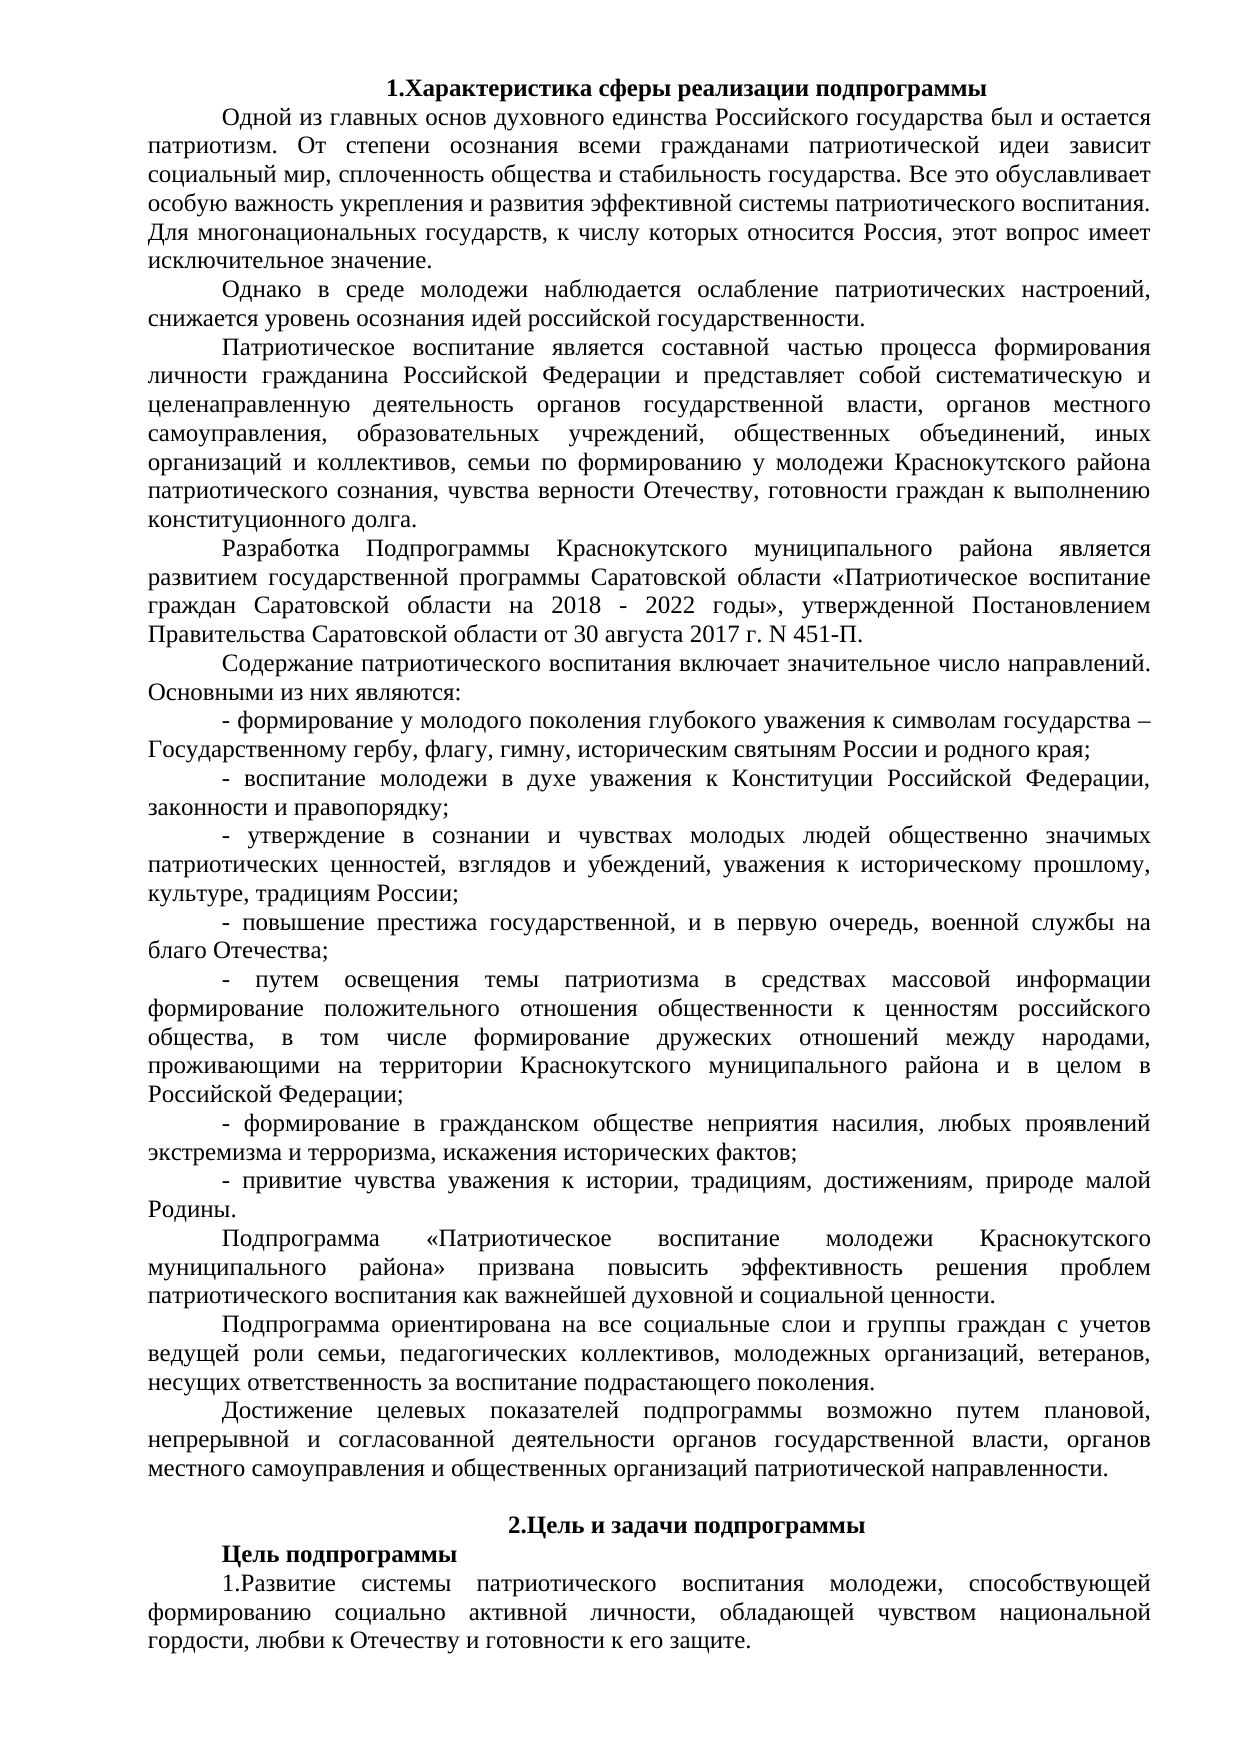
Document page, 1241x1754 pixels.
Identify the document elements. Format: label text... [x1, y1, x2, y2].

text Достижение целевых показателей подпрограммы возможно путем плановой, непрерывной и согласованной деятельности органов государственной власти, органов местного самоуправления и общественных организаций патриотической направленности. [148, 1396, 1152, 1482]
text - привитие чувства уважения к истории, традициям, достижениям, природе малой Родины. [148, 1166, 1152, 1223]
text - путем освещения темы патриотизма в средствах массовой информации формирование положительного отношения общественности к ценностям российского общества, в том числе формирование дружеских отношений между народами, проживающими на территории Краснокутского муниципального района и в целом в Российской Федерации; [148, 964, 1152, 1108]
text Подпрограмма «Патриотическое воспитание молодежи Краснокутского муниципального района» призвана повысить эффективность решения проблем патриотического воспитания как важнейшей духовной и социальной ценности. [148, 1223, 1152, 1309]
text Содержание патриотического воспитания включает значительное число направлений. Основными из них являются: [148, 648, 1152, 706]
text - повышение престижа государственной, и в первую очередь, военной службы на благо Отечества; [148, 907, 1152, 964]
text - воспитание молодежи в духе уважения к Конституции Российской Федерации, законности и правопорядку; [148, 763, 1152, 821]
text - формирование у молодого поколения глубокого уважения к символам государства – Государственному гербу, флагу, гимну, историческим святыням России и родного края; [148, 706, 1152, 763]
text Цель подпрограммы [148, 1539, 1152, 1568]
text 1.Развитие системы патриотического воспитания молодежи, способствующей формированию социально активной личности, обладающей чувством национальной гордости, любви к Отечеству и готовности к его защите. [148, 1568, 1152, 1654]
text Патриотическое воспитание является составной частью процесса формирования личности гражданина Российской Федерации и представляет собой систематическую и целенаправленную деятельность органов государственной власти, органов местного самоуправления, образовательных учреждений, общественных объединений, иных организаций и коллективов, семьи по формированию у молодежи Краснокутского района патриотического сознания, чувства верности Отечеству, готовности граждан к выполнению конституционного долга. [148, 332, 1152, 533]
text Однако в среде молодежи наблюдается ослабление патриотических настроений, снижается уровень осознания идей российской государственности. [148, 274, 1152, 332]
text - формирование в гражданском обществе неприятия насилия, любых проявлений экстремизма и терроризма, искажения исторических фактов; [148, 1108, 1152, 1166]
text - утверждение в сознании и чувствах молодых людей общественно значимых патриотических ценностей, взглядов и убеждений, уважения к историческому прошлому, культуре, традициям России; [148, 821, 1152, 907]
text 1.Характеристика сферы реализации подпрограммы [148, 73, 1152, 102]
text Одной из главных основ духовного единства Российского государства был и остается патриотизм. От степени осознания всеми гражданами патриотической идеи зависит социальный мир, сплоченность общества и стабильность государства. Все это обуславливает особую важность укрепления и развития эффективной системы патриотического воспитания. Для многонациональных государств, к числу которых относится Россия, этот вопрос имеет исключительное значение. [148, 102, 1152, 274]
text 2.Цель и задачи подпрограммы [148, 1511, 1152, 1539]
text Разработка Подпрограммы Краснокутского муниципального района является развитием государственной программы Саратовской области «Патриотическое воспитание граждан Саратовской области на 2018 - 2022 годы», утвержденной Постановлением Правительства Саратовской области от 30 августа 2017 г. N 451-П. [148, 533, 1152, 648]
text Подпрограмма ориентирована на все социальные слои и группы граждан с учетов ведущей роли семьи, педагогических коллективов, молодежных организаций, ветеранов, несущих ответственность за воспитание подрастающего поколения. [148, 1309, 1152, 1396]
